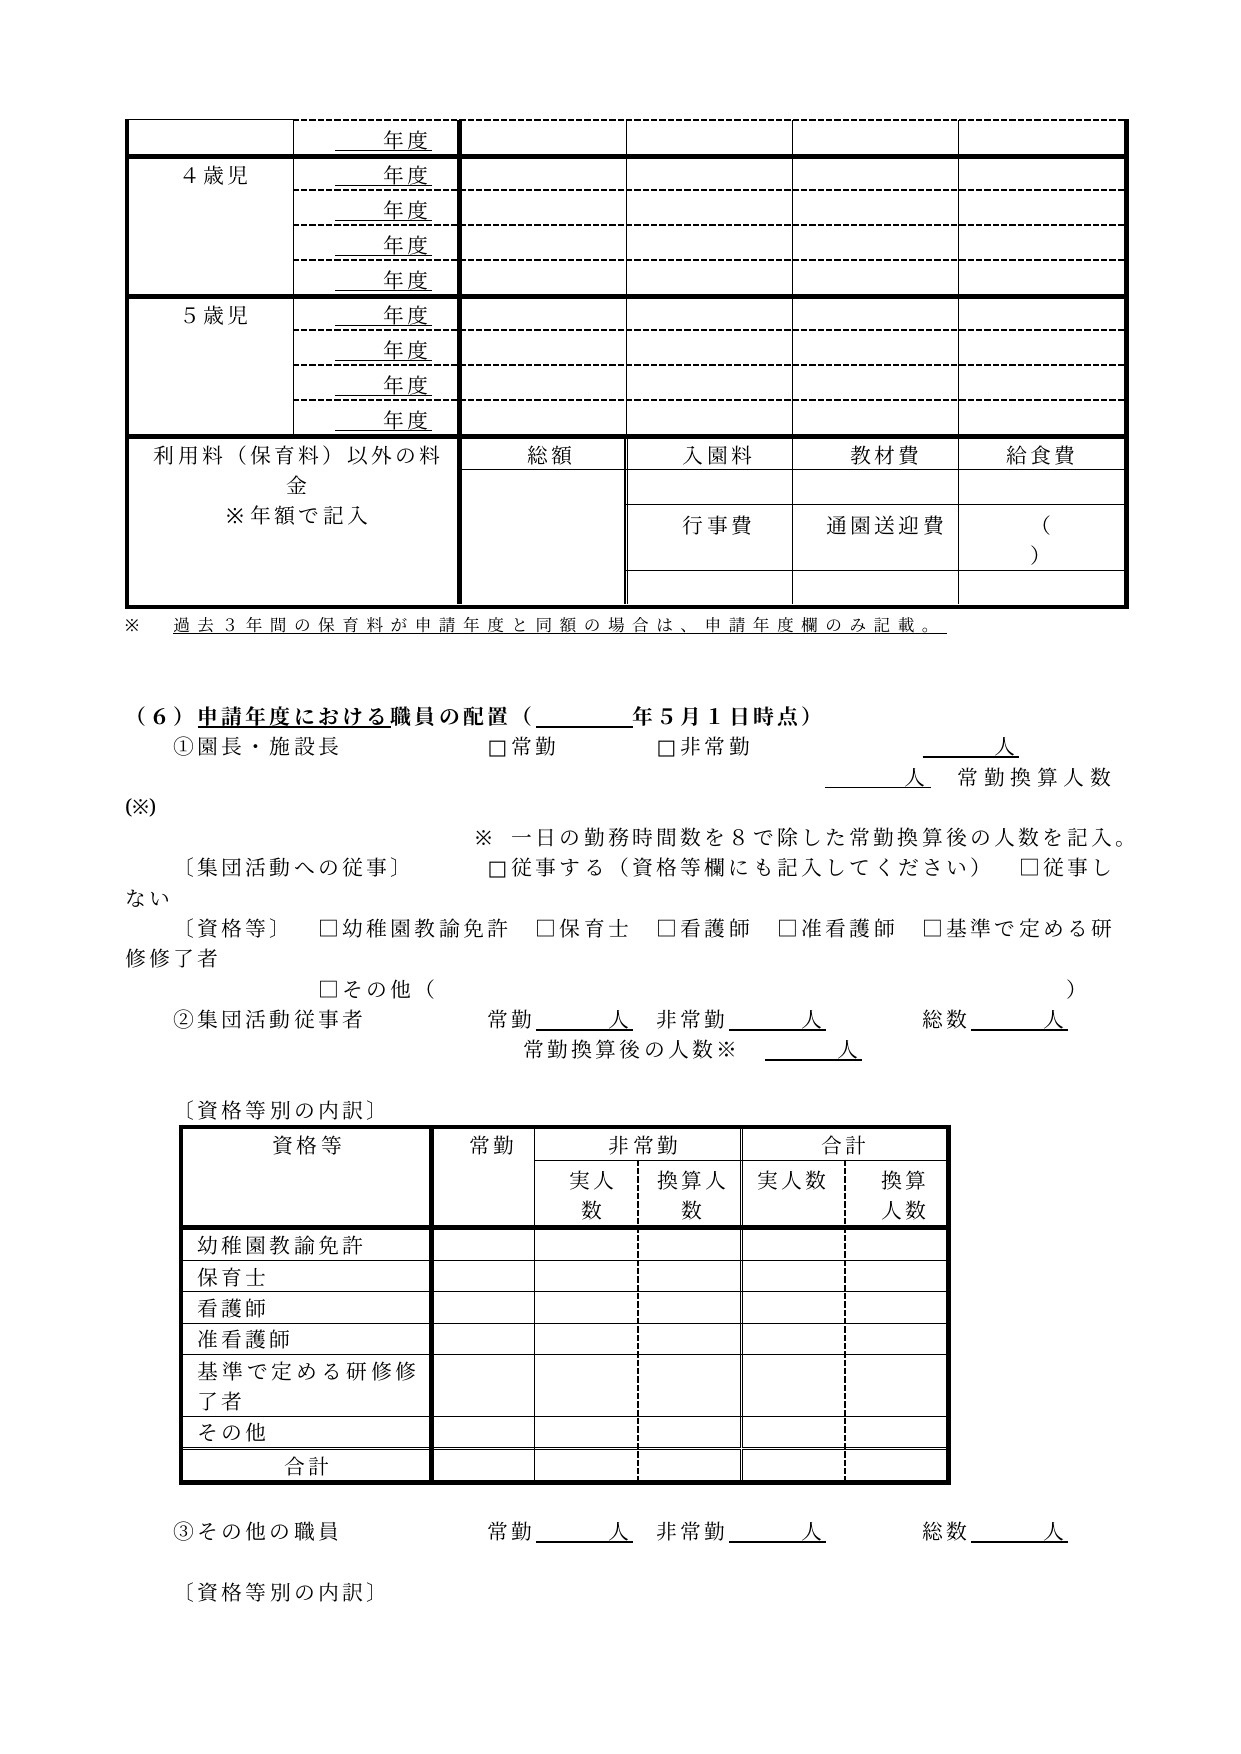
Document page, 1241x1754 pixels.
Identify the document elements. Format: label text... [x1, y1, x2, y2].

table_cell [845, 1261, 946, 1291]
table_cell 換算人数 [845, 1161, 946, 1225]
table_cell 通園送迎費 [793, 505, 958, 569]
table_cell [627, 189, 792, 224]
table_cell [743, 1355, 845, 1416]
table_cell [535, 1355, 638, 1416]
table_cell ４歳児 [129, 159, 293, 294]
text 〔資格等〕 □幼稚園教諭免許 □保育士 □看護師 □准看護師 □基準で定める研修修了者 [125, 912, 1116, 973]
table_cell [959, 299, 1124, 329]
table_cell 年度 [294, 119, 457, 154]
table_header 資格等 [183, 1129, 429, 1225]
table_cell [793, 470, 958, 504]
table_cell [743, 1292, 845, 1322]
table_cell [793, 119, 959, 154]
text ※ 過去３年間の保育料が申請年度と同額の場合は、申請年度欄のみ記載。 [125, 609, 1116, 639]
table_cell [628, 571, 792, 604]
table_header 非常勤 [535, 1129, 740, 1159]
table_cell [959, 224, 1124, 259]
table_cell [462, 399, 626, 434]
text 〔資格等別の内訳〕 [125, 1576, 1116, 1606]
text 〔資格等別の内訳〕 [125, 1094, 1116, 1124]
table_cell [959, 189, 1124, 224]
table_cell [793, 159, 958, 189]
table_cell [743, 1450, 845, 1480]
table_cell [462, 259, 626, 294]
text 常勤換算後の人数※ 人 [125, 1033, 1116, 1064]
table_cell [462, 224, 626, 259]
table_cell 年度 [294, 224, 457, 259]
text □その他（ ） [125, 973, 1116, 1003]
table_cell 幼稚園教諭免許 [183, 1230, 429, 1260]
table_cell [628, 470, 792, 504]
text ※一日の勤務時間数を８で除した常勤換算後の人数を記入。 [125, 821, 1116, 852]
table_cell [638, 1417, 740, 1447]
table_cell [627, 224, 792, 259]
table_cell [627, 364, 792, 399]
table_cell [627, 299, 792, 329]
table_cell 換算人数 [638, 1161, 740, 1225]
table_cell [535, 1261, 638, 1291]
text ③その他の職員 常勤 人 非常勤 人 総数 人 [125, 1515, 1116, 1546]
table_cell [959, 159, 1124, 189]
table_cell [793, 364, 958, 399]
table_cell [793, 329, 958, 364]
table_cell [462, 364, 626, 399]
table_cell 教材費 [793, 439, 958, 469]
table_cell [434, 1355, 534, 1416]
table_cell [845, 1230, 946, 1260]
table_cell [959, 399, 1124, 434]
table_cell （ ） [959, 505, 1124, 569]
table_cell [959, 364, 1124, 399]
table_cell 年度 [294, 299, 457, 329]
table_cell その他 [183, 1417, 429, 1447]
table_cell 行事費 [628, 505, 792, 569]
table_cell [462, 189, 626, 224]
table_cell [638, 1324, 740, 1354]
table_cell [743, 1230, 845, 1260]
table_cell [434, 1324, 534, 1354]
table_cell 年度 [294, 159, 457, 189]
table_cell [638, 1355, 740, 1416]
table_cell [743, 1261, 845, 1291]
text （６）申請年度における職員の配置（ 年５月１日時点） [125, 700, 1116, 730]
table_cell 年度 [294, 189, 457, 224]
table_cell [959, 571, 1124, 604]
table_cell 看護師 [183, 1292, 429, 1322]
table_cell 准看護師 [183, 1324, 429, 1354]
table_cell [959, 119, 1124, 154]
text ②集団活動従事者 常勤 人 非常勤 人 総数 人 [125, 1003, 1116, 1033]
table_cell [793, 571, 958, 604]
table_cell [793, 299, 958, 329]
table_cell [462, 119, 626, 154]
table_cell [535, 1417, 638, 1447]
text ①園長・施設長 □常勤 □非常勤 人 [125, 730, 1116, 761]
table_cell 総額 [462, 439, 624, 469]
table_cell [434, 1230, 534, 1260]
table_cell ５歳児 [129, 299, 293, 434]
table_cell [535, 1230, 638, 1260]
table_cell 年度 [294, 364, 457, 399]
table_cell [959, 329, 1124, 364]
table_cell [743, 1417, 845, 1447]
table_cell [627, 399, 792, 434]
table_cell 年度 [294, 399, 457, 434]
table_cell [959, 470, 1124, 504]
table_cell 基準で定める研修修了者 [183, 1355, 429, 1416]
table_cell [959, 259, 1124, 294]
table_cell [845, 1355, 946, 1416]
table_cell 年度 [294, 259, 457, 294]
table_cell [535, 1450, 638, 1480]
table_cell 入園料 [628, 439, 792, 469]
table_cell [638, 1230, 740, 1260]
table_cell [627, 259, 792, 294]
table_header 合計 [743, 1129, 946, 1159]
table_cell 合計 [183, 1450, 429, 1480]
table_cell [793, 259, 958, 294]
table_cell [793, 399, 958, 434]
text 〔集団活動への従事〕 □従事する（資格等欄にも記入してください） □従事しない [125, 852, 1116, 912]
table_cell [845, 1417, 946, 1447]
table_cell 利用料（保育料）以外の料金 ※年額で記入 [129, 439, 457, 604]
table_cell [845, 1450, 946, 1480]
table_cell [845, 1292, 946, 1322]
text 人 常勤換算人数(※) [125, 761, 1116, 821]
table_cell 実人数 [535, 1161, 638, 1225]
table_cell [845, 1324, 946, 1354]
table_cell [627, 119, 792, 154]
table_cell [462, 470, 624, 604]
table_cell [793, 224, 958, 259]
table_cell 給食費 [959, 439, 1124, 469]
table_cell [627, 329, 792, 364]
table_cell [434, 1261, 534, 1291]
table_cell [462, 299, 626, 329]
table_cell [535, 1324, 638, 1354]
table_cell [743, 1324, 845, 1354]
table_cell 年度 [294, 329, 457, 364]
table_cell [434, 1292, 534, 1322]
table_cell [462, 159, 626, 189]
table_cell 保育士 [183, 1261, 429, 1291]
table_cell [638, 1450, 740, 1480]
table_cell [627, 159, 792, 189]
table_cell [535, 1292, 638, 1322]
table_cell [793, 189, 958, 224]
table_header 常勤 [434, 1129, 534, 1225]
table_cell [434, 1450, 534, 1480]
table_cell [638, 1292, 740, 1322]
table_cell [638, 1261, 740, 1291]
table_cell [462, 329, 626, 364]
table_cell [434, 1417, 534, 1447]
table_cell 実人数 [743, 1161, 845, 1225]
